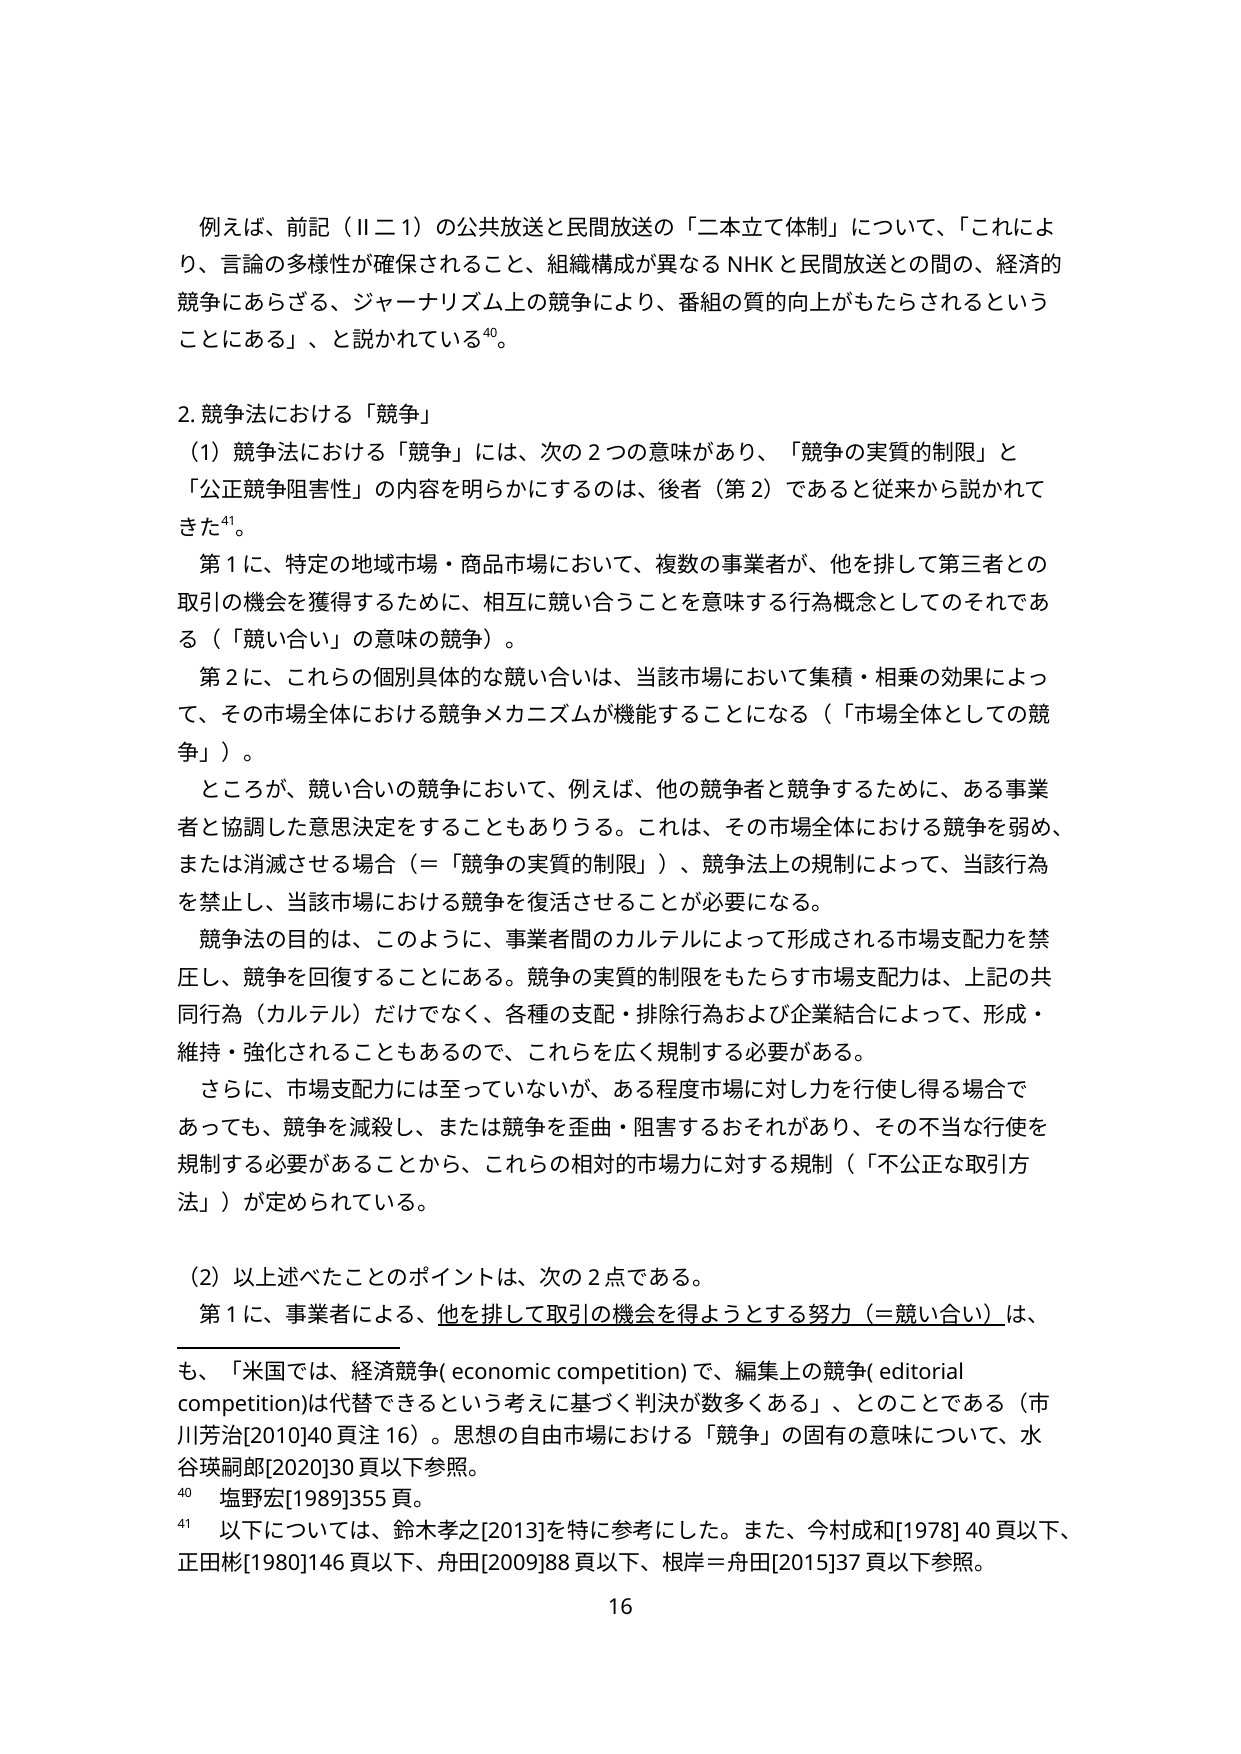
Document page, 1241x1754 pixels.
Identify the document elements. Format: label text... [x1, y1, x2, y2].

text 第2に、これらの個別具体的な競い合いは、当該市場において集積・相乗の効果によって、その市場全体における競争メカニズムが機能することになる（「市場全体としての競争」）。 [177, 657, 1063, 769]
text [177, 1294, 1063, 1332]
text 例えば、前記（Ⅱ二1）の公共放送と民間放送の「二本立て体制」について、｢これにより、言論の多様性が確保されること、組織構成が異なるNHKと民間放送との間の、経済的競争にあらざる、ジャーナリズム上の競争により、番組の質的向上がもたらされるということにある」、と説かれている。 [177, 207, 1063, 357]
text 競争法の目的は、このように、事業者間のカルテルによって形成される市場支配力を禁圧し、競争を回復することにある。競争の実質的制限をもたらす市場支配力は、上記の共同行為（カルテル）だけでなく、各種の支配・排除行為および企業結合によって、形成・維持・強化されることもあるので、これらを広く規制する必要がある。 [177, 919, 1063, 1069]
text （1）競争法における「競争」には、次の2つの意味があり、「競争の実質的制限」と「公正競争阻害性」の内容を明らかにするのは、後者（第2）であると従来から説かれてきた。 [177, 432, 1063, 544]
text ところが、競い合いの競争において、例えば、他の競争者と競争するために、ある事業者と協調した意思決定をすることもありうる。これは、その市場全体における競争を弱め、または消滅させる場合（＝「競争の実質的制限」）、競争法上の規制によって、当該行為を禁止し、当該市場における競争を復活させることが必要になる。 [177, 769, 1063, 919]
text さらに、市場支配力には至っていないが、ある程度市場に対し力を行使し得る場合であっても、競争を減殺し、または競争を歪曲・阻害するおそれがあり、その不当な行使を規制する必要があることから、これらの相対的市場力に対する規制（「不公正な取引方法」）が定められている。 [177, 1069, 1063, 1219]
subtitle 2. 競争法における「競争」 [177, 394, 1063, 432]
text 第1に、特定の地域市場・商品市場において、複数の事業者が、他を排して第三者との取引の機会を獲得するために、相互に競い合うことを意味する行為概念としてのそれである（「競い合い」の意味の競争）。 [177, 544, 1063, 657]
text （2）以上述べたことのポイントは、次の2点である。 [177, 1257, 1063, 1294]
